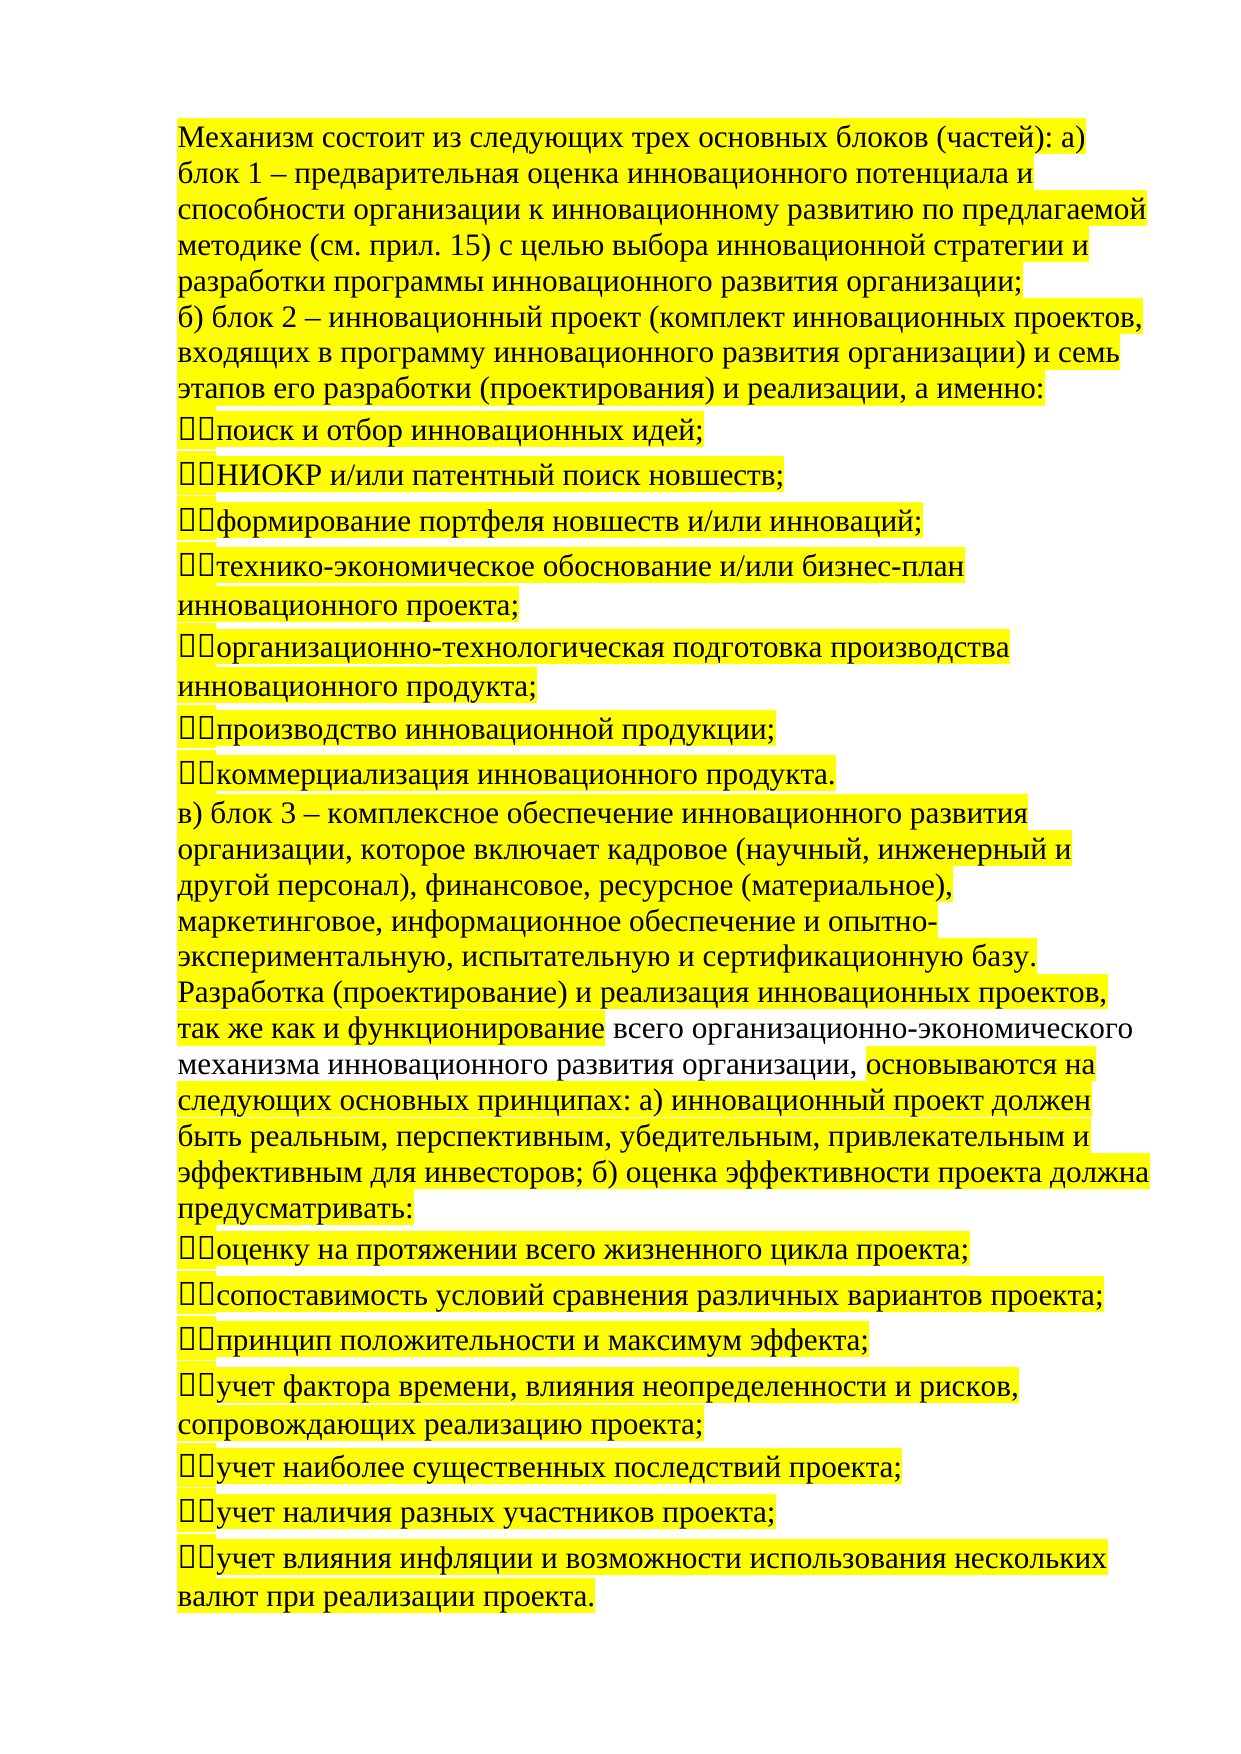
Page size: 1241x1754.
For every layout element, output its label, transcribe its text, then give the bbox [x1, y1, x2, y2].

text в) блок 3 – комплексное обеспечение инновационного развития организации, которое включает кадровое (научный, инженерный и другой персонал), финансовое, ресурсное (материальное), маркетинговое, информационное обеспечение и опытно-экспериментальную, испытательную и сертификационную базу. Разработка (проектирование) и реализация инновационных проектов, так же как и функционирование всего организационно-экономического механизма инновационного развития организации, основываются на следующих основных принципах: а) инновационный проект должен быть реальным, перспективным, убедительным, привлекательным и эффективным для инвесторов; б) оценка эффективности проекта должна предусматривать: [177, 794, 1152, 1225]
text формирование портфеля новшеств и/или инноваций; [216, 496, 1152, 540]
text организационно-технологическая подготовка производства инновационного продукта; [216, 623, 1152, 703]
text оценку на протяжении всего жизненного цикла проекта; [216, 1225, 1152, 1269]
text поиск и отбор инновационных идей; [216, 406, 1152, 449]
text учет влияния инфляции и возможности использования нескольких валют при реализации проекта. [216, 1534, 1152, 1613]
text технико-экономическое обоснование и/или бизнес-план инновационного проекта; [216, 542, 1152, 622]
text Механизм состоит из следующих трех основных блоков (частей): а) блок 1 – предварительная оценка инновационного потенциала и способности организации к инновационному развитию по предлагаемой методике (см. прил. 15) с целью выбора инновационной стратегии и разработки программы инновационного развития организации; [1023, 118, 1152, 298]
text сопоставимость условий сравнения различных вариантов проекта; [216, 1271, 1152, 1314]
text учет наличия разных участников проекта; [216, 1488, 1152, 1532]
text принцип положительности и максимум эффекта; [216, 1316, 1152, 1360]
text производство инновационной продукции; [177, 704, 1152, 748]
text НИОКР и/или патентный поиск новшеств; [216, 451, 1152, 495]
text коммерциализация инновационного продукта. [216, 750, 1152, 794]
text учет фактора времени, влияния неопределенности и рисков, сопровождающих реализацию проекта; [216, 1361, 1152, 1441]
text учет наиболее существенных последствий проекта; [216, 1443, 1152, 1487]
